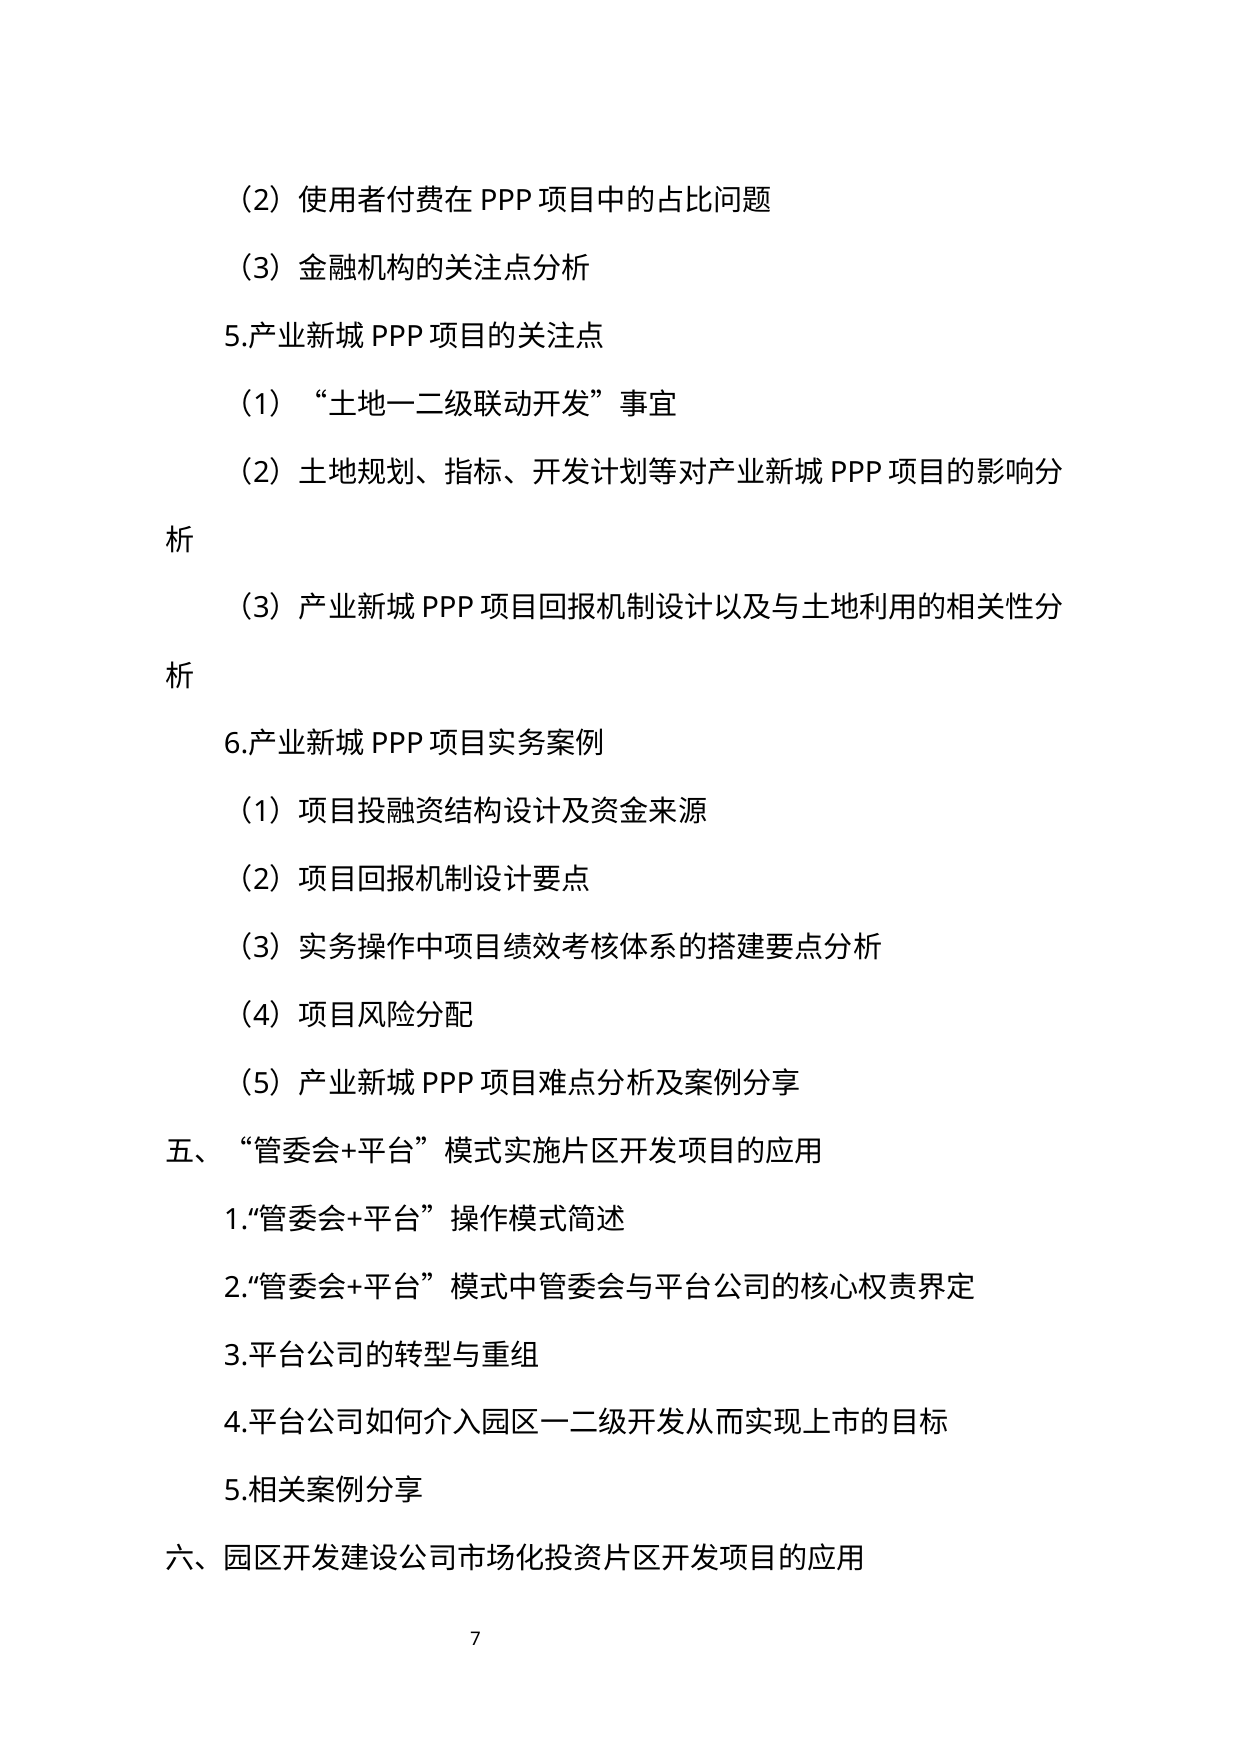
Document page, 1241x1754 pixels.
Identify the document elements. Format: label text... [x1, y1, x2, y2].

text 六、园区开发建设公司市场化投资片区开发项目的应用 [165, 1522, 1075, 1590]
text （2）使用者付费在PPP项目中的占比问题 [165, 164, 1075, 232]
text （1）项目投融资结构设计及资金来源 [165, 775, 1075, 843]
text 3.平台公司的转型与重组 [165, 1318, 1075, 1386]
text 2.“管委会+平台”模式中管委会与平台公司的核心权责界定 [165, 1251, 1075, 1318]
text 五、“管委会+平台”模式实施片区开发项目的应用 [165, 1115, 1075, 1183]
text 5.相关案例分享 [165, 1454, 1075, 1522]
text （5）产业新城PPP项目难点分析及案例分享 [165, 1047, 1075, 1115]
text （3）实务操作中项目绩效考核体系的搭建要点分析 [165, 911, 1075, 979]
text 6.产业新城PPP项目实务案例 [165, 707, 1075, 775]
text （3）金融机构的关注点分析 [165, 232, 1075, 300]
text （2）项目回报机制设计要点 [165, 843, 1075, 911]
text （4）项目风险分配 [165, 979, 1075, 1047]
text 5.产业新城PPP项目的关注点 [165, 300, 1075, 368]
text （1）“土地一二级联动开发”事宜 [165, 368, 1075, 436]
text （2）土地规划、指标、开发计划等对产业新城PPP项目的影响分析 [165, 436, 1075, 571]
text 4.平台公司如何介入园区一二级开发从而实现上市的目标 [165, 1386, 1075, 1454]
text 1.“管委会+平台”操作模式简述 [165, 1183, 1075, 1251]
text （3）产业新城PPP项目回报机制设计以及与土地利用的相关性分析 [165, 571, 1075, 707]
